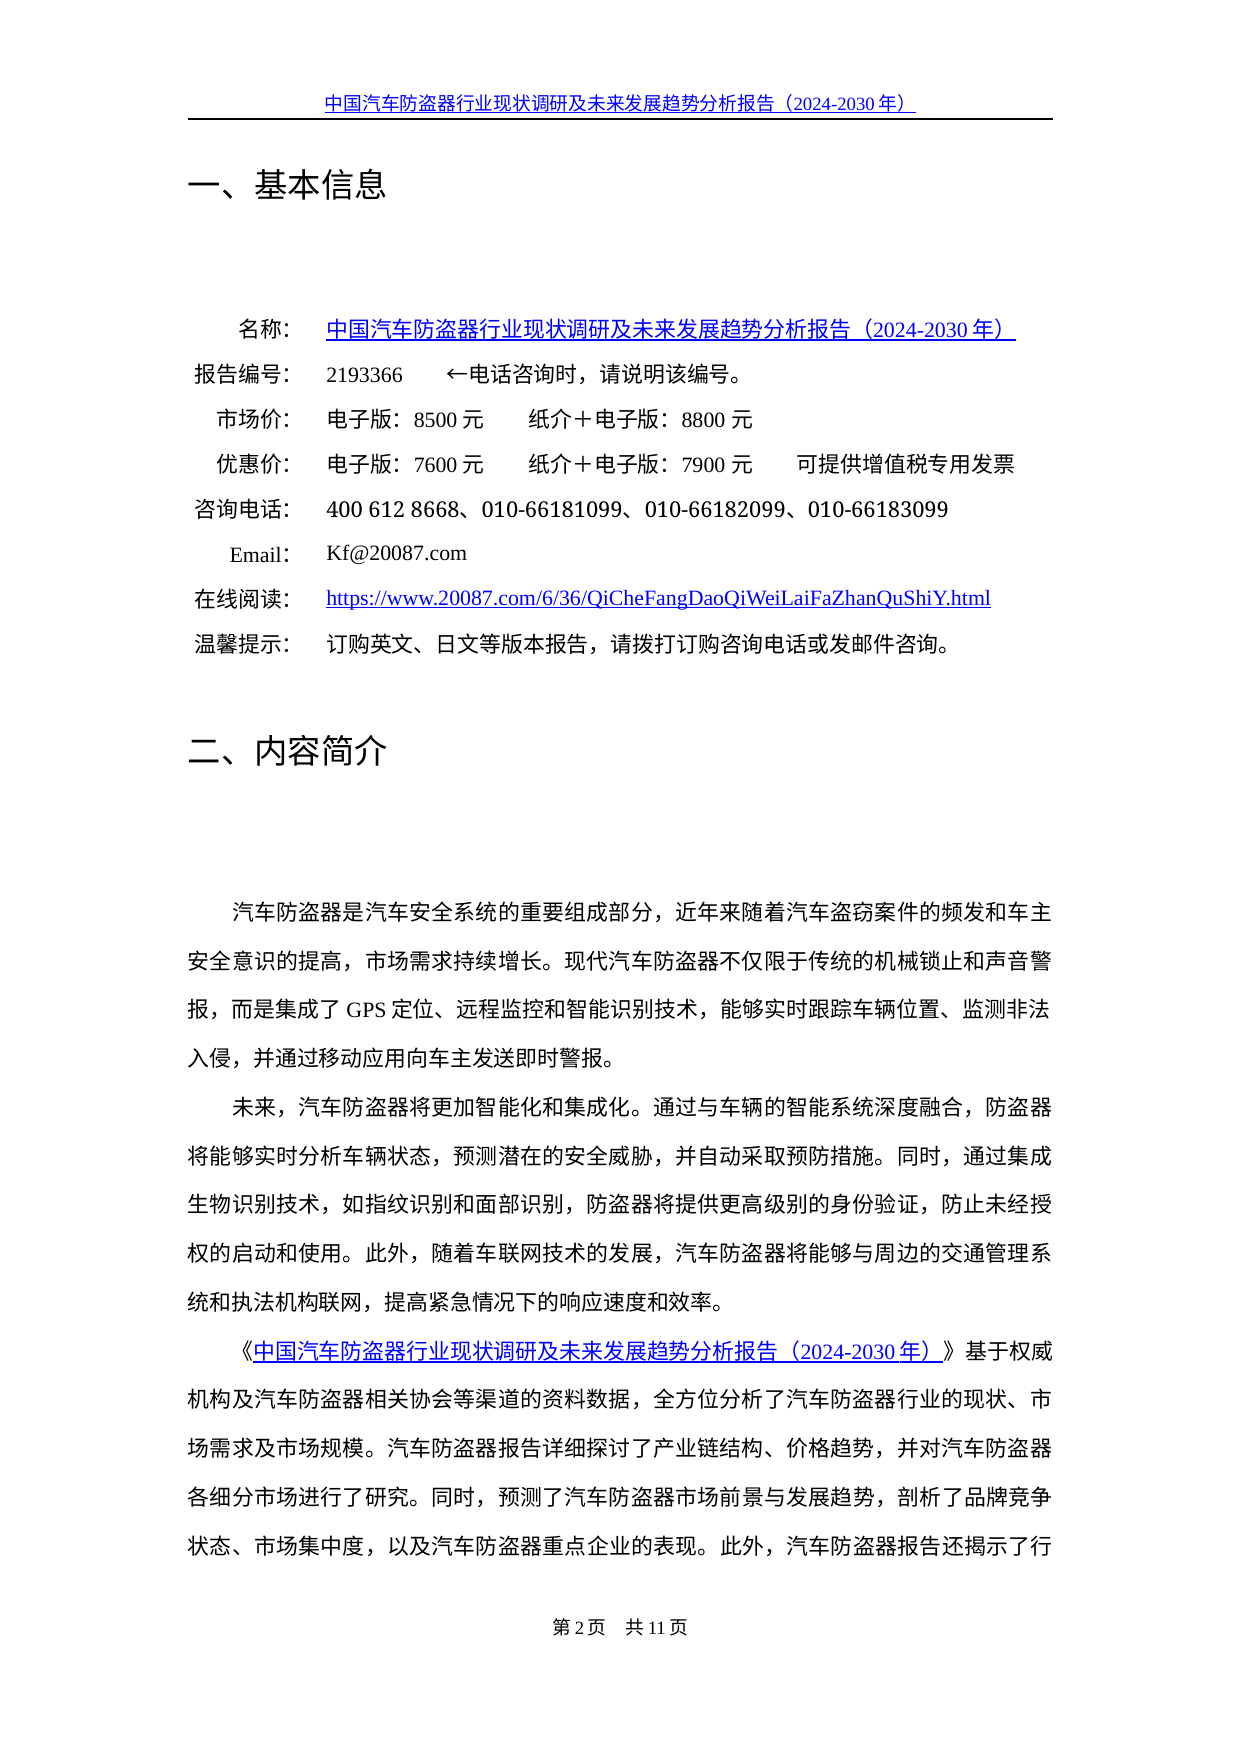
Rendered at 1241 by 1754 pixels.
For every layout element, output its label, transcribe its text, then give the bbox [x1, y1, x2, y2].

table_cell 市场价： [167, 402, 315, 447]
table_cell 400 612 8668、010-66181099、010-66182099、010-66183099 [315, 492, 1073, 537]
table_header 中国汽车防盗器行业现状调研及未来发展趋势分析报告（2024-2030年） [315, 312, 1073, 357]
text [187, 894, 1053, 1561]
table_cell 在线阅读： [167, 582, 315, 627]
table_cell 电子版：8500 元 纸介＋电子版：8800 元 [315, 402, 1073, 447]
title 二、内容简介 [187, 717, 1053, 782]
table_cell 优惠价： [167, 447, 315, 492]
table_cell 订购英文、日文等版本报告，请拨打订购咨询电话或发邮件咨询。 [315, 627, 1073, 672]
title 一、基本信息 [187, 150, 1053, 215]
table_cell 温馨提示： [167, 627, 315, 672]
table_header 名称： [167, 312, 315, 357]
table_cell Email： [167, 537, 315, 582]
table_cell Kf@20087.com [315, 537, 1073, 582]
table_cell [315, 582, 1073, 627]
table_cell 2193366 ←电话咨询时，请说明该编号。 [315, 357, 1073, 402]
table_cell 咨询电话： [167, 492, 315, 537]
table_cell 报告编号： [167, 357, 315, 402]
table_cell 电子版：7600 元 纸介＋电子版：7900 元 可提供增值税专用发票 [315, 447, 1073, 492]
